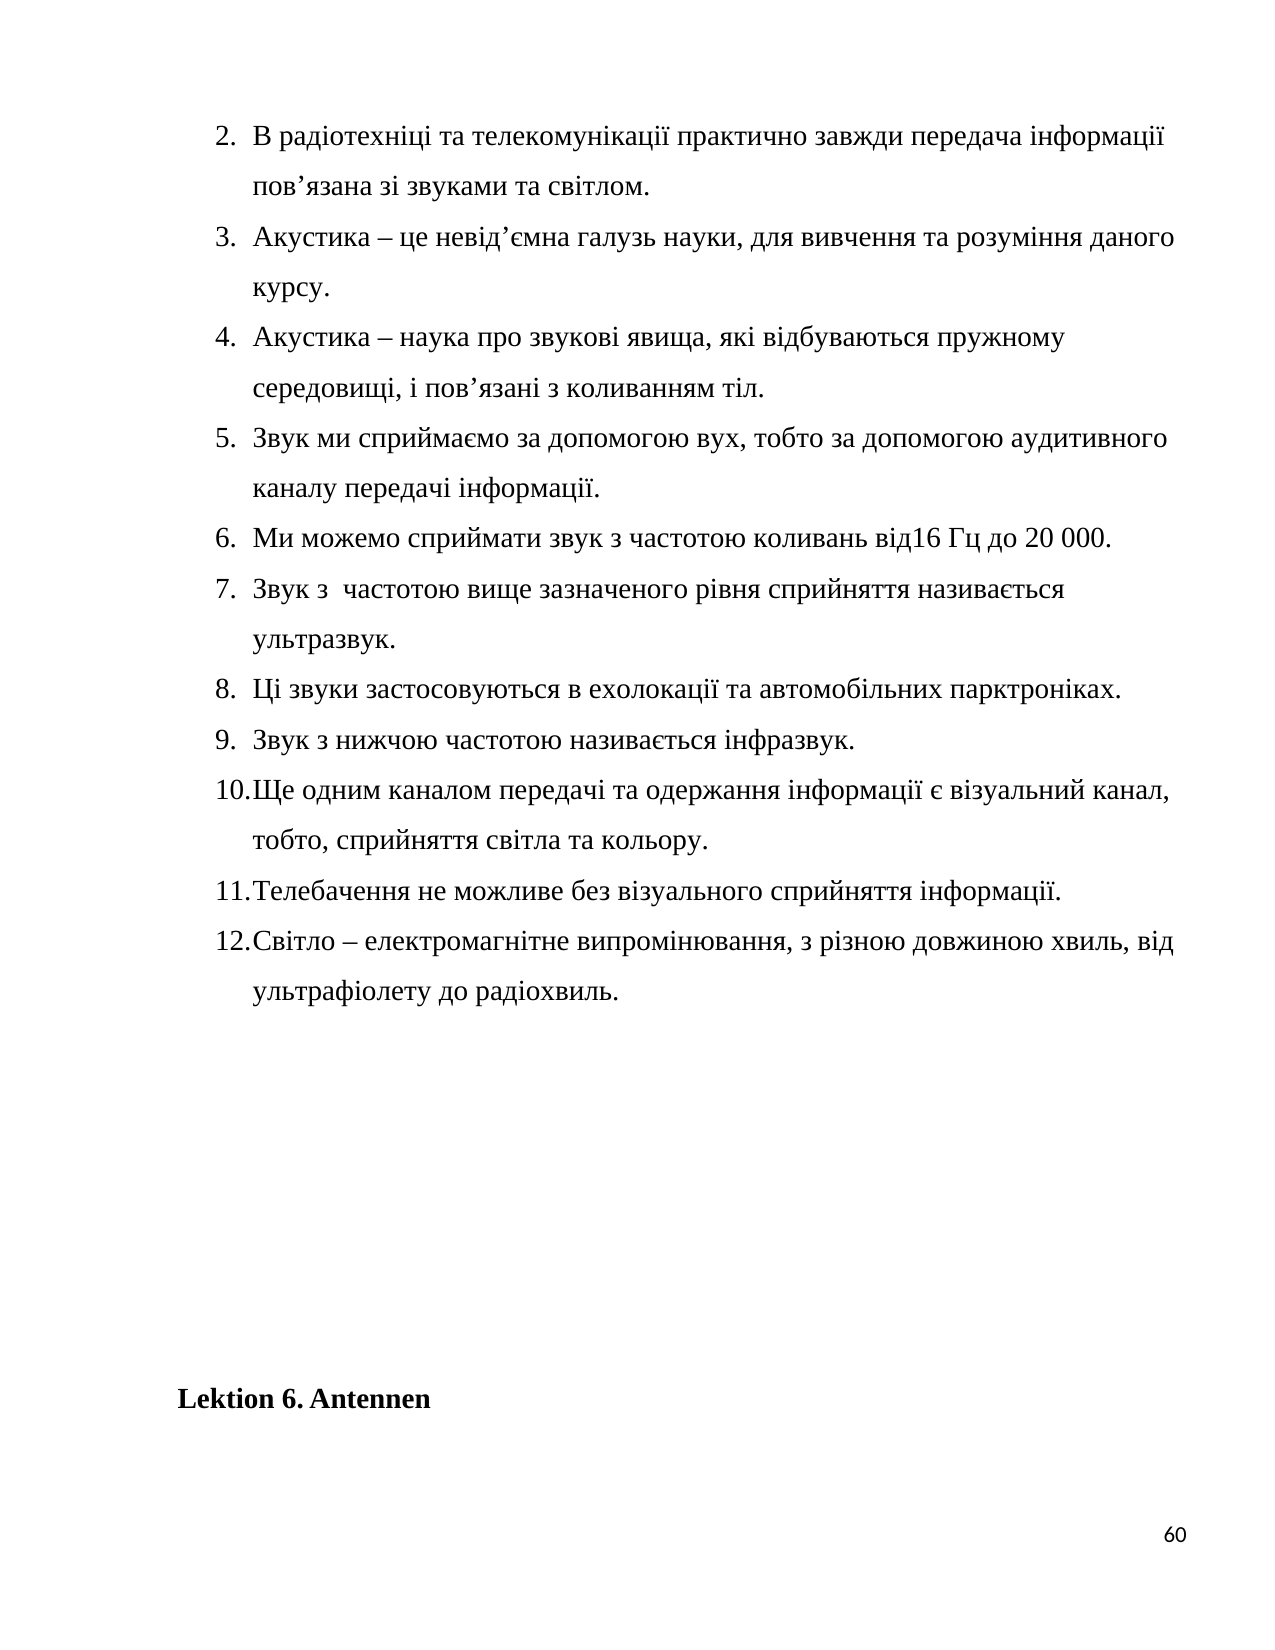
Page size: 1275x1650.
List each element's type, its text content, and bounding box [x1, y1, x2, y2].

list Ми можемо сприймати звук з частотою коливань від16 Гц до 20 000. [215, 521, 1186, 554]
list Звук з частотою вище зазначеного рівня сприйняття називається ультразвук. [215, 571, 1186, 655]
list Акустика – це невід’ємна галузь науки, для вивчення та розуміння даного курсу. [215, 219, 1186, 303]
list Акустика – наука про звукові явища, які відбуваються пружному середовищі, і пов’язані з коливанням тіл. [215, 319, 1186, 403]
list Ще одним каналом передачі та одержання інформації є візуальний канал, тобто, сприйняття світла та кольору. [215, 772, 1186, 856]
subtitle Lektion 6. Antennen [177, 1381, 1186, 1414]
list В радіотехніці та телекомунікації практично завжди передача інформації пов’язана зі звуками та світлом. [215, 118, 1186, 202]
list Світло – електромагнітне випромінювання, з різною довжиною хвиль, від ультрафіолету до радіохвиль. [215, 923, 1186, 1007]
list Телебачення не можливе без візуального сприйняття інформації. [215, 873, 1186, 906]
list Звук ми сприймаємо за допомогою вух, тобто за допомогою аудитивного каналу передачі інформації. [215, 420, 1186, 504]
list Звук з нижчою частотою називається інфразвук. [215, 722, 1186, 755]
list Ці звуки застосовуються в ехолокації та автомобільних парктроніках. [215, 672, 1186, 705]
